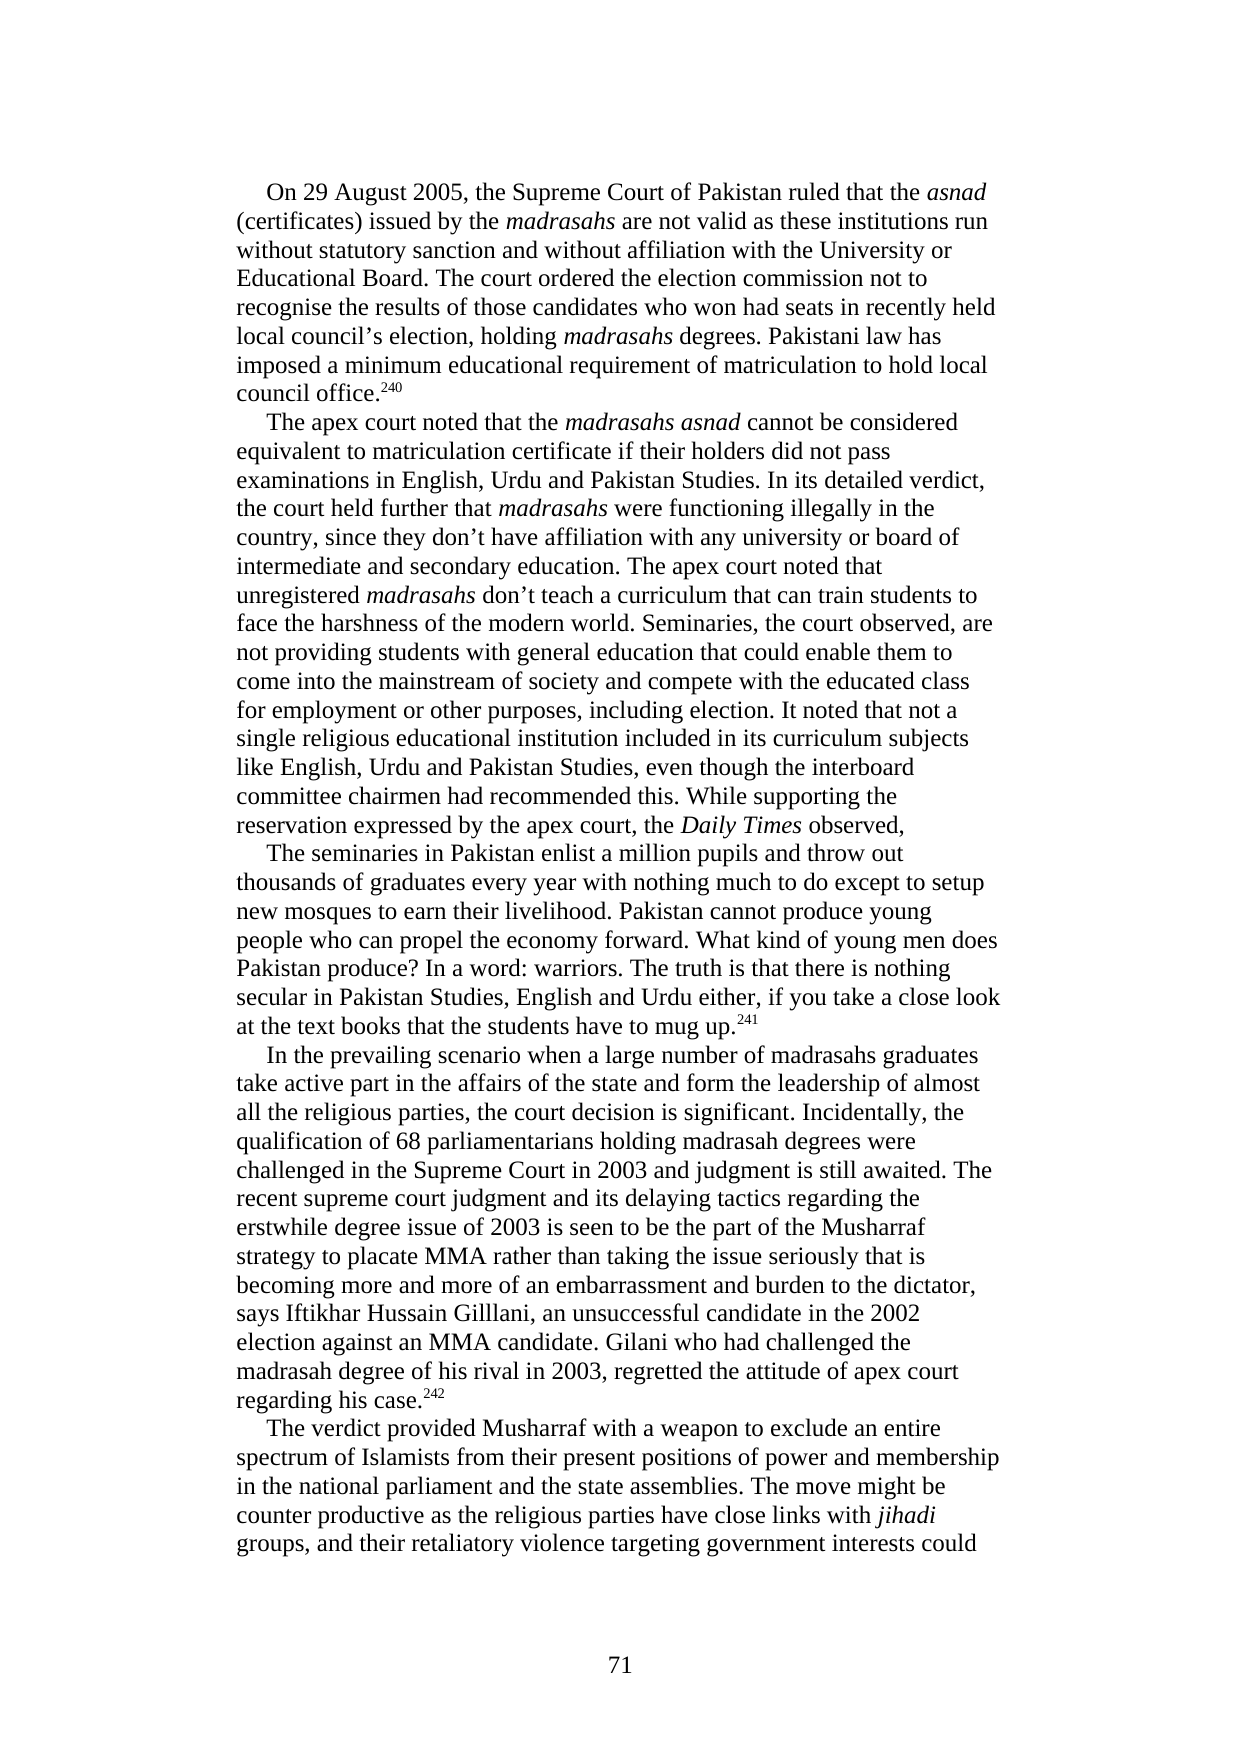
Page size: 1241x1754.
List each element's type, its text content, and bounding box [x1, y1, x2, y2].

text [236, 1413, 1004, 1557]
text In the prevailing scenario when a large number of madrasahs graduates take active part in the affairs of the state and form the leadership of almost all the religious parties, the court decision is significant. Incidentally, the qualification of 68 parliamentarians holding madrasah degrees were challenged in the Supreme Court in 2003 and judgment is still awaited. The recent supreme court judgment and its delaying tactics regarding the erstwhile degree issue of 2003 is seen to be the part of the Musharraf strategy to placate MMA rather than taking the issue seriously that is becoming more and more of an embarrassment and burden to the dictator, says Iftikhar Hussain Gilllani, an unsuccessful candidate in the 2002 election against an MMA candidate. Gilani who had challenged the madrasah degree of his rival in 2003, regretted the attitude of apex court regarding his case. [236, 1040, 1004, 1413]
text On 29 August 2005, the Supreme Court of Pakistan ruled that the asnad (certificates) issued by the madrasahs are not valid as these institutions run without statutory sanction and without affiliation with the University or Educational Board. The court ordered the election commission not to recognise the results of those candidates who won had seats in recently held local council’s election, holding madrasahs degrees. Pakistani law has imposed a minimum educational requirement of matriculation to hold local council office. [236, 177, 1004, 407]
text The seminaries in Pakistan enlist a million pupils and throw out thousands of graduates every year with nothing much to do except to setup new mosques to earn their livelihood. cannot produce young people who can propel the economy forward. What kind of young men does produce? In a word: warriors. The truth is that there is nothing secular in Pakistan Studies, English and Urdu either, if you take a close look at the text books that the students have to mug up. [236, 838, 1004, 1040]
text The apex court noted that the madrasahs asnad cannot be considered equivalent to matriculation certificate if their holders did not pass examinations in English, Urdu and Pakistan Studies. In its detailed verdict, the court held further that madrasahs were functioning illegally in the country, since they don’t have affiliation with any university or board of intermediate and secondary education. The apex court noted that unregistered madrasahs don’t teach a curriculum that can train students to face the harshness of the modern world. Seminaries, the court observed, are not providing students with general education that could enable them to come into the mainstream of society and compete with the educated class for employment or other purposes, including election. It noted that not a single religious educational institution included in its curriculum subjects like English, Urdu and Studies, even though the interboard committee chairmen had recommended this. While supporting the reservation expressed by the apex court, the Daily Times observed, [236, 407, 1004, 838]
